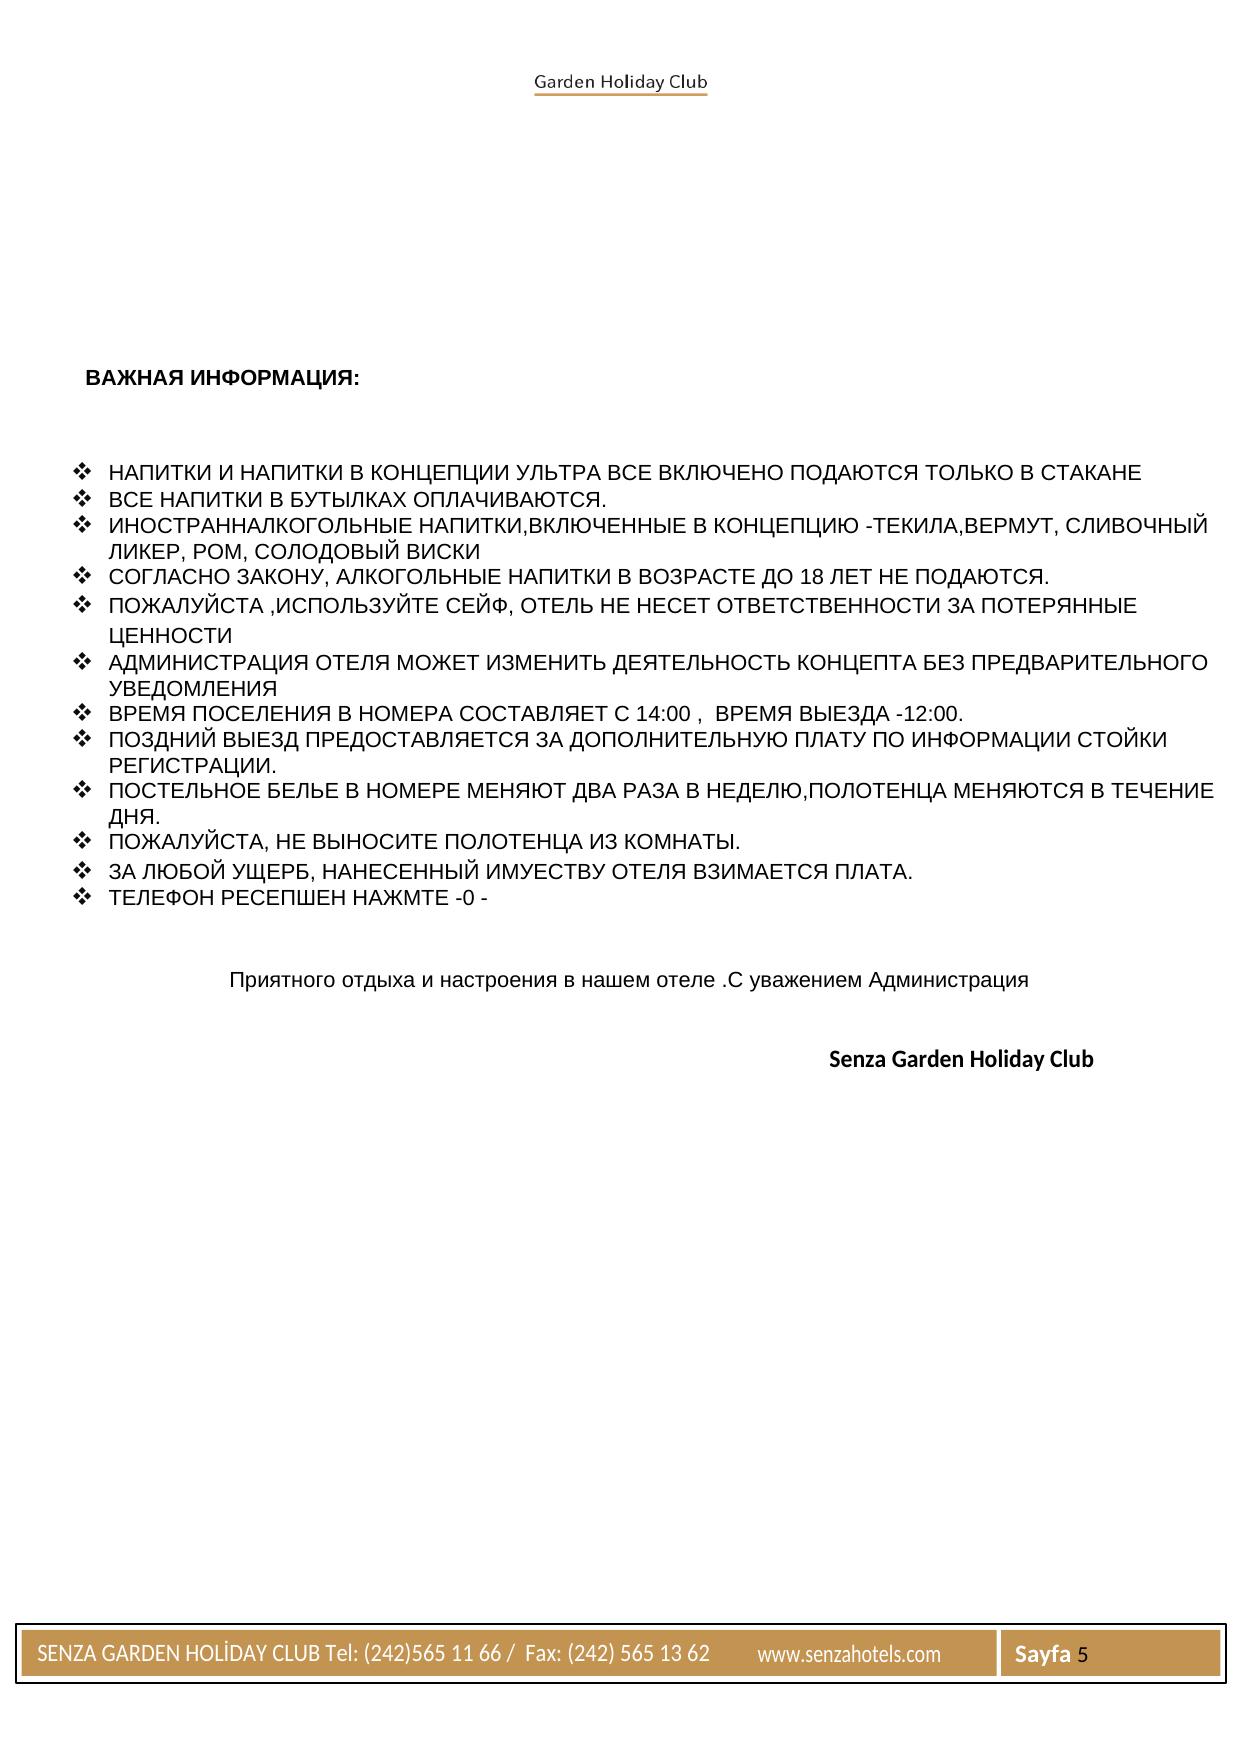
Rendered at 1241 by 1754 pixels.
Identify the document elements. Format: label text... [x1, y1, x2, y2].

list ЗА ЛЮБОЙ УЩЕРБ, НАНЕСЕННЫЙ ИМУЕСТВУ ОТЕЛЯ ВЗИМАЕТСЯ ПЛАТА. [71, 855, 1240, 885]
list ПОЖАЛУЙСТА ,ИСПОЛЬЗУЙТЕ СЕЙФ, ОТЕЛЬ НЕ НЕСЕТ ОТВЕТСТВЕННОСТИ ЗА ПОТЕРЯННЫЕ ЦЕННОСТИ [71, 590, 1240, 650]
list ИНОСТРАННАЛКОГОЛЬНЫЕ НАПИТКИ,ВКЛЮЧЕННЫЕ В КОНЦЕПЦИЮ -ТЕКИЛА,ВЕРМУТ, СЛИВОЧНЫЙ ЛИКЕР, РОМ, СОЛОДОВЫЙ ВИСКИ [71, 513, 1240, 564]
text ВАЖНАЯ ИНФОРМАЦИЯ: [4, 365, 1240, 390]
list ВРЕМЯ ПОСЕЛЕНИЯ В НОМЕРА СОСТАВЛЯЕТ С 14:00 , ВРЕМЯ ВЫЕЗДА -12:00. [71, 701, 1240, 727]
list СОГЛАСНО ЗАКОНУ, АЛКОГОЛЬНЫЕ НАПИТКИ В ВОЗРАСТЕ ДО 18 ЛЕТ НЕ ПОДАЮТСЯ. [71, 564, 1240, 590]
list АДМИНИСТРАЦИЯ ОТЕЛЯ МОЖЕТ ИЗМЕНИТЬ ДЕЯТЕЛЬНОСТЬ КОНЦЕПТА БЕЗ ПРЕДВАРИТЕЛЬНОГО УВЕДОМЛЕНИЯ [71, 650, 1240, 701]
list НАПИТКИ И НАПИТКИ В КОНЦЕПЦИИ УЛЬТРА ВСЕ ВКЛЮЧЕНО ПОДАЮТСЯ ТОЛЬКО В СТАКАНЕ [71, 457, 1240, 487]
list ПОЖАЛУЙСТА, НЕ ВЫНОСИТЕ ПОЛОТЕНЦА ИЗ КОМНАТЫ. [71, 829, 1240, 855]
list Senza Garden Holiday Club [4, 1043, 1240, 1074]
list ПОСТЕЛЬНОЕ БЕЛЬЕ В НОМЕРЕ МЕНЯЮТ ДВА РАЗА В НЕДЕЛЮ,ПОЛОТЕНЦА МЕНЯЮТСЯ В ТЕЧЕНИЕ ДНЯ. [71, 778, 1240, 829]
list ПОЗДНИЙ ВЫЕЗД ПРЕДОСТАВЛЯЕТСЯ ЗА ДОПОЛНИТЕЛЬНУЮ ПЛАТУ ПО ИНФОРМАЦИИ СТОЙКИ РЕГИСТРАЦИИ. [71, 727, 1240, 778]
picture [372, 65, 872, 169]
list ТЕЛЕФОН РЕСЕПШЕН НАЖМТЕ -0 - [71, 885, 1240, 911]
text Приятного отдыха и настроения в нашем отеле .С уважением Администрация [154, 966, 1240, 992]
list ВСЕ НАПИТКИ В БУТЫЛКАХ ОПЛАЧИВАЮТСЯ. [71, 487, 1240, 513]
